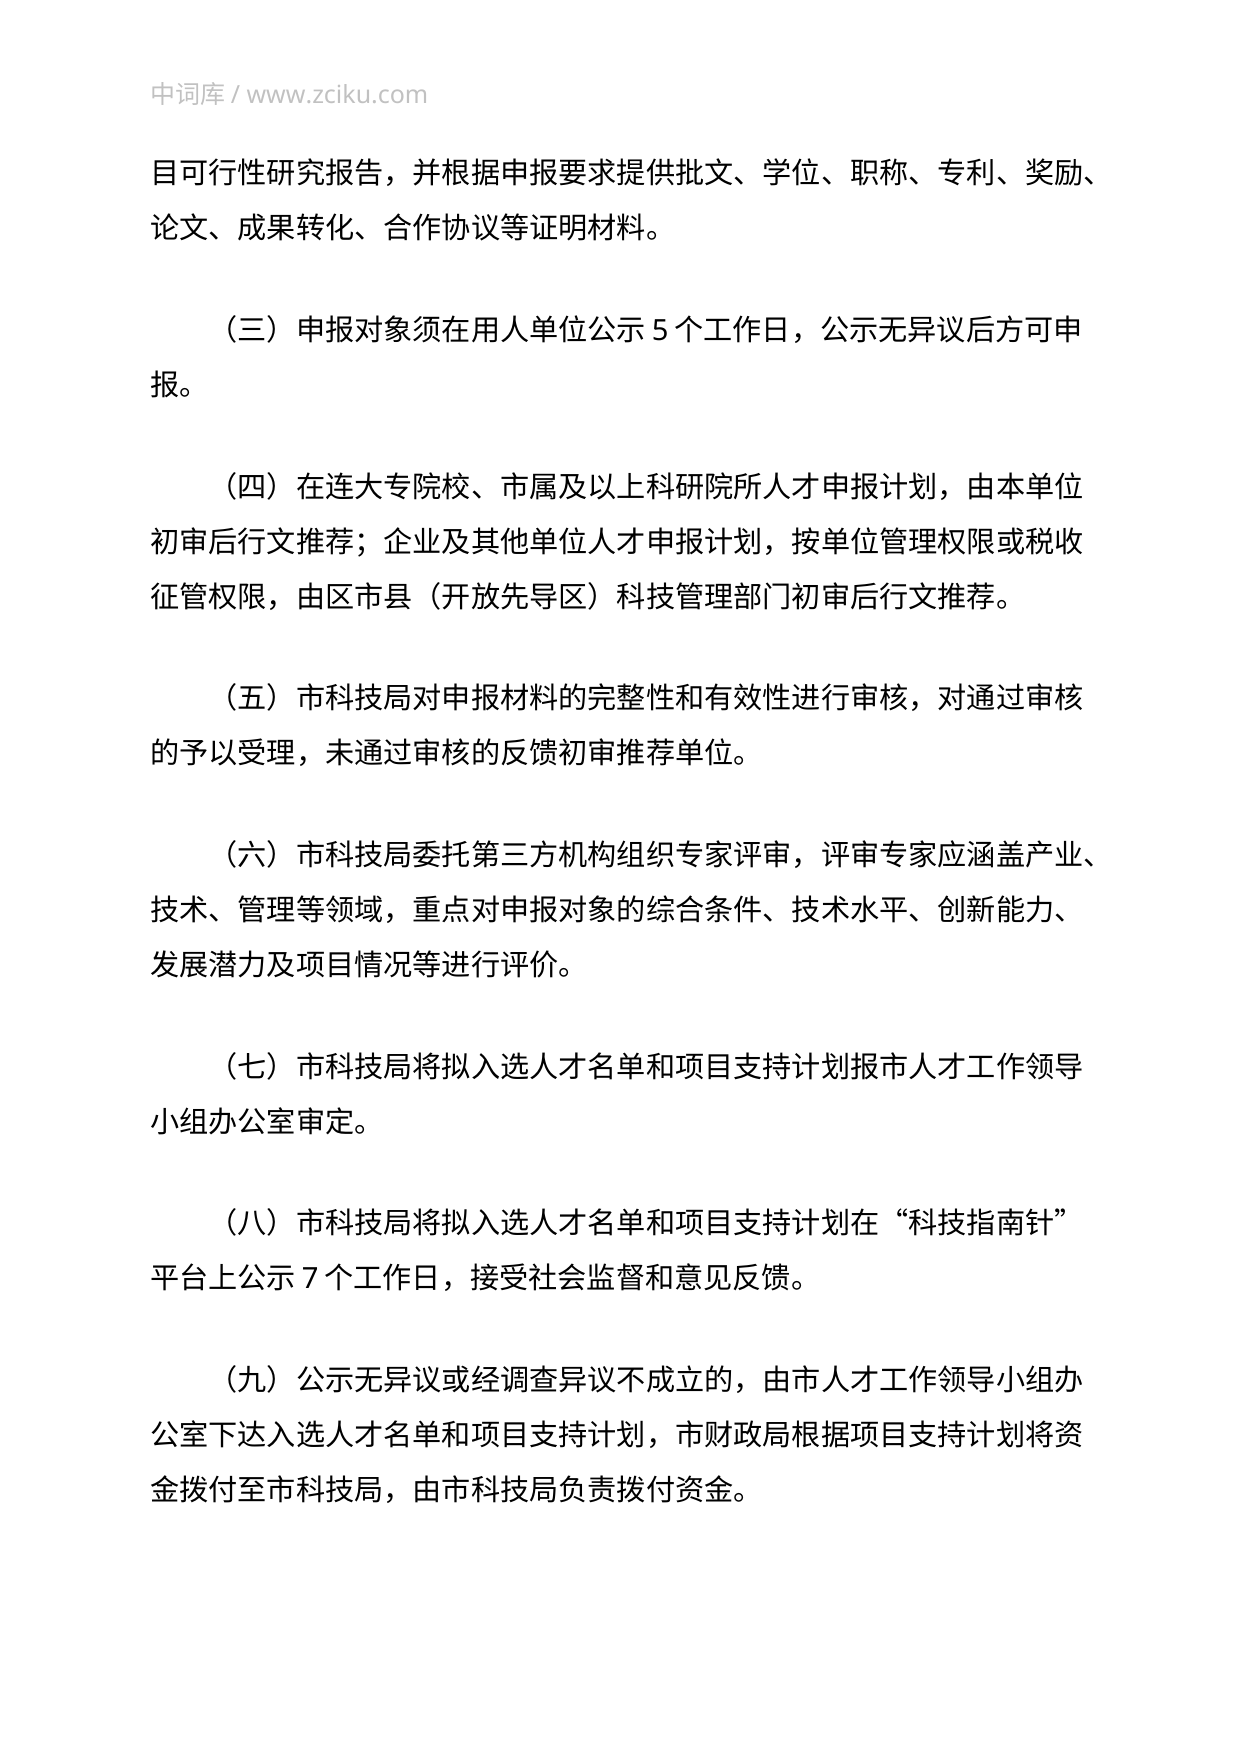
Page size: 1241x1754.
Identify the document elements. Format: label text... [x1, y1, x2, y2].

text （四）在连大专院校、市属及以上科研院所人才申报计划，由本单位初审后行文推荐；企业及其他单位人才申报计划，按单位管理权限或税收征管权限，由区市县（开放先导区）科技管理部门初审后行文推荐。 [150, 463, 1090, 616]
text （五）市科技局对申报材料的完整性和有效性进行审核，对通过审核的予以受理，未通过审核的反馈初审推荐单位。 [150, 675, 1090, 772]
text （六）市科技局委托第三方机构组织专家评审，评审专家应涵盖产业、技术、管理等领域，重点对申报对象的综合条件、技术水平、创新能力、发展潜力及项目情况等进行评价。 [150, 832, 1090, 984]
text （七）市科技局将拟入选人才名单和项目支持计划报市人才工作领导小组办公室审定。 [150, 1043, 1090, 1140]
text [150, 150, 1090, 247]
text （八）市科技局将拟入选人才名单和项目支持计划在“科技指南针”平台上公示7个工作日，接受社会监督和意见反馈。 [150, 1200, 1090, 1297]
text （三）申报对象须在用人单位公示5个工作日，公示无异议后方可申报。 [150, 307, 1090, 404]
text （九）公示无异议或经调查异议不成立的，由市人才工作领导小组办公室下达入选人才名单和项目支持计划，市财政局根据项目支持计划将资金拨付至市科技局，由市科技局负责拨付资金。 [150, 1357, 1090, 1509]
